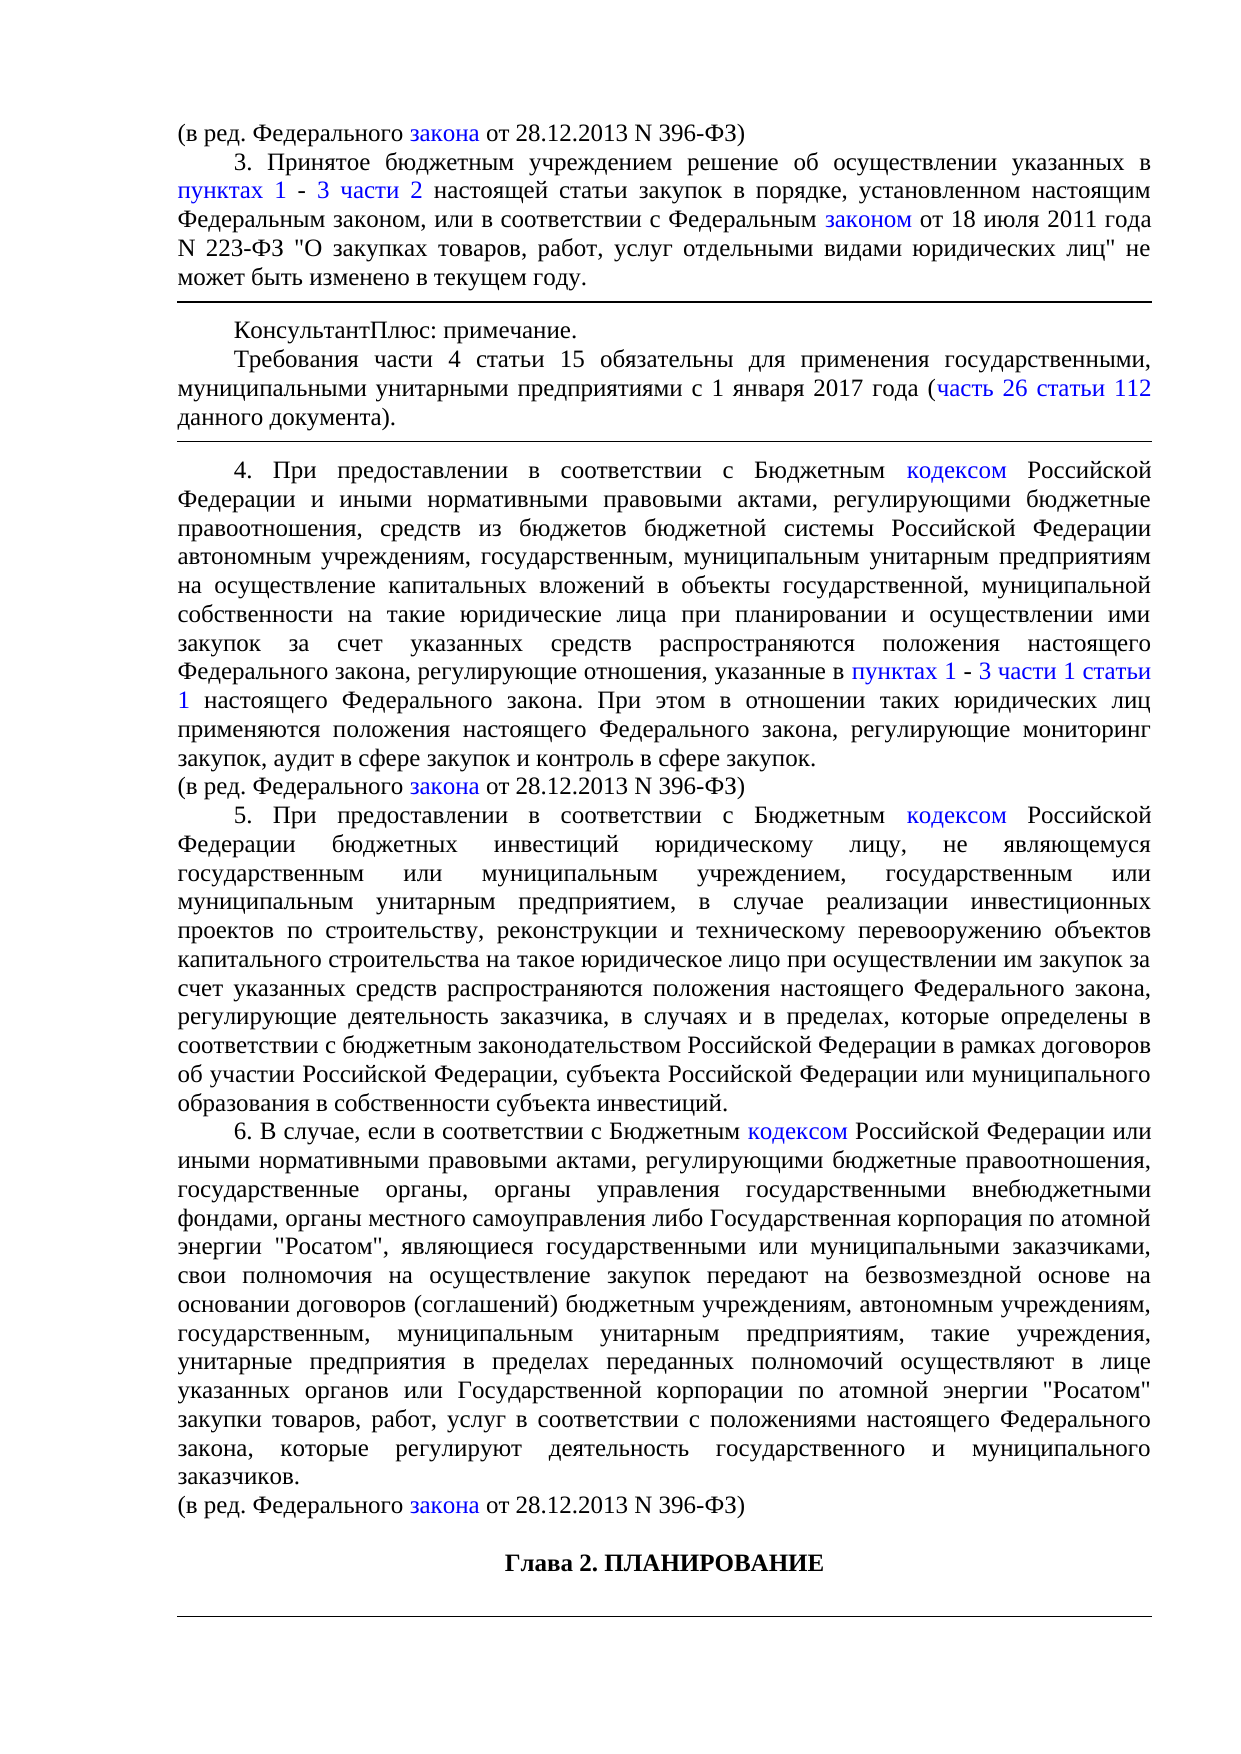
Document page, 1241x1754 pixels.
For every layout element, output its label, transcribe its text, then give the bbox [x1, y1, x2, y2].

text 5. При предоставлении в соответствии с Бюджетным кодексом Российской Федерации бюджетных инвестиций юридическому лицу, не являющемуся государственным или муниципальным учреждением, государственным или муниципальным унитарным предприятием, в случае реализации инвестиционных проектов по строительству, реконструкции и техническому перевооружению объектов капитального строительства на такое юридическое лицо при осуществлении им закупок за счет указанных средств распространяются положения настоящего Федерального закона, регулирующие деятельность заказчика, в случаях и в пределах, которые определены в соответствии с бюджетным законодательством Российской Федерации в рамках договоров об участии Российской Федерации, субъекта Российской Федерации или муниципального образования в собственности субъекта инвестиций. [177, 800, 1152, 1116]
text 3. Принятое бюджетным учреждением решение об осуществлении указанных в пунктах 1 - 3 части 2 настоящей статьи закупок в порядке, установленном настоящим Федеральным законом, или в соответствии с Федеральным законом от 18 июля 2011 года N 223-ФЗ "О закупках товаров, работ, услуг отдельными видами юридических лиц" не может быть изменено в текущем году. [177, 147, 1152, 291]
text Глава 2. ПЛАНИРОВАНИЕ [177, 1548, 1152, 1576]
text 6. В случае, если в соответствии с Бюджетным кодексом Российской Федерации или иными нормативными правовыми актами, регулирующими бюджетные правоотношения, государственные органы, органы управления государственными внебюджетными фондами, органы местного самоуправления либо Государственная корпорация по атомной энергии "Росатом", являющиеся государственными или муниципальными заказчиками, свои полномочия на осуществление закупок передают на безвозмездной основе на основании договоров (соглашений) бюджетным учреждениям, автономным учреждениям, государственным, муниципальным унитарным предприятиям, такие учреждения, унитарные предприятия в пределах переданных полномочий осуществляют в лице указанных органов или Государственной корпорации по атомной энергии "Росатом" закупки товаров, работ, услуг в соответствии с положениями настоящего Федерального закона, которые регулируют деятельность государственного и муниципального заказчиков. [177, 1116, 1152, 1490]
text КонсультантПлюс: примечание. [177, 315, 1152, 344]
text (в ред. Федерального закона от 28.12.2013 N 396-ФЗ) [177, 771, 1152, 800]
text (в ред. Федерального закона от 28.12.2013 N 396-ФЗ) [177, 1490, 1152, 1519]
text Требования части 4 статьи 15 обязательны для применения государственными, муниципальными унитарными предприятиями с 1 января 2017 года (часть 26 статьи 112 данного документа). [177, 344, 1152, 430]
text 4. При предоставлении в соответствии с Бюджетным кодексом Российской Федерации и иными нормативными правовыми актами, регулирующими бюджетные правоотношения, средств из бюджетов бюджетной системы Российской Федерации автономным учреждениям, государственным, муниципальным унитарным предприятиям на осуществление капитальных вложений в объекты государственной, муниципальной собственности на такие юридические лица при планировании и осуществлении ими закупок за счет указанных средств распространяются положения настоящего Федерального закона, регулирующие отношения, указанные в пунктах 1 - 3 части 1 статьи 1 настоящего Федерального закона. При этом в отношении таких юридических лиц применяются положения настоящего Федерального закона, регулирующие мониторинг закупок, аудит в сфере закупок и контроль в сфере закупок. [177, 455, 1152, 771]
text (в ред. Федерального закона от 28.12.2013 N 396-ФЗ) [177, 118, 1152, 147]
